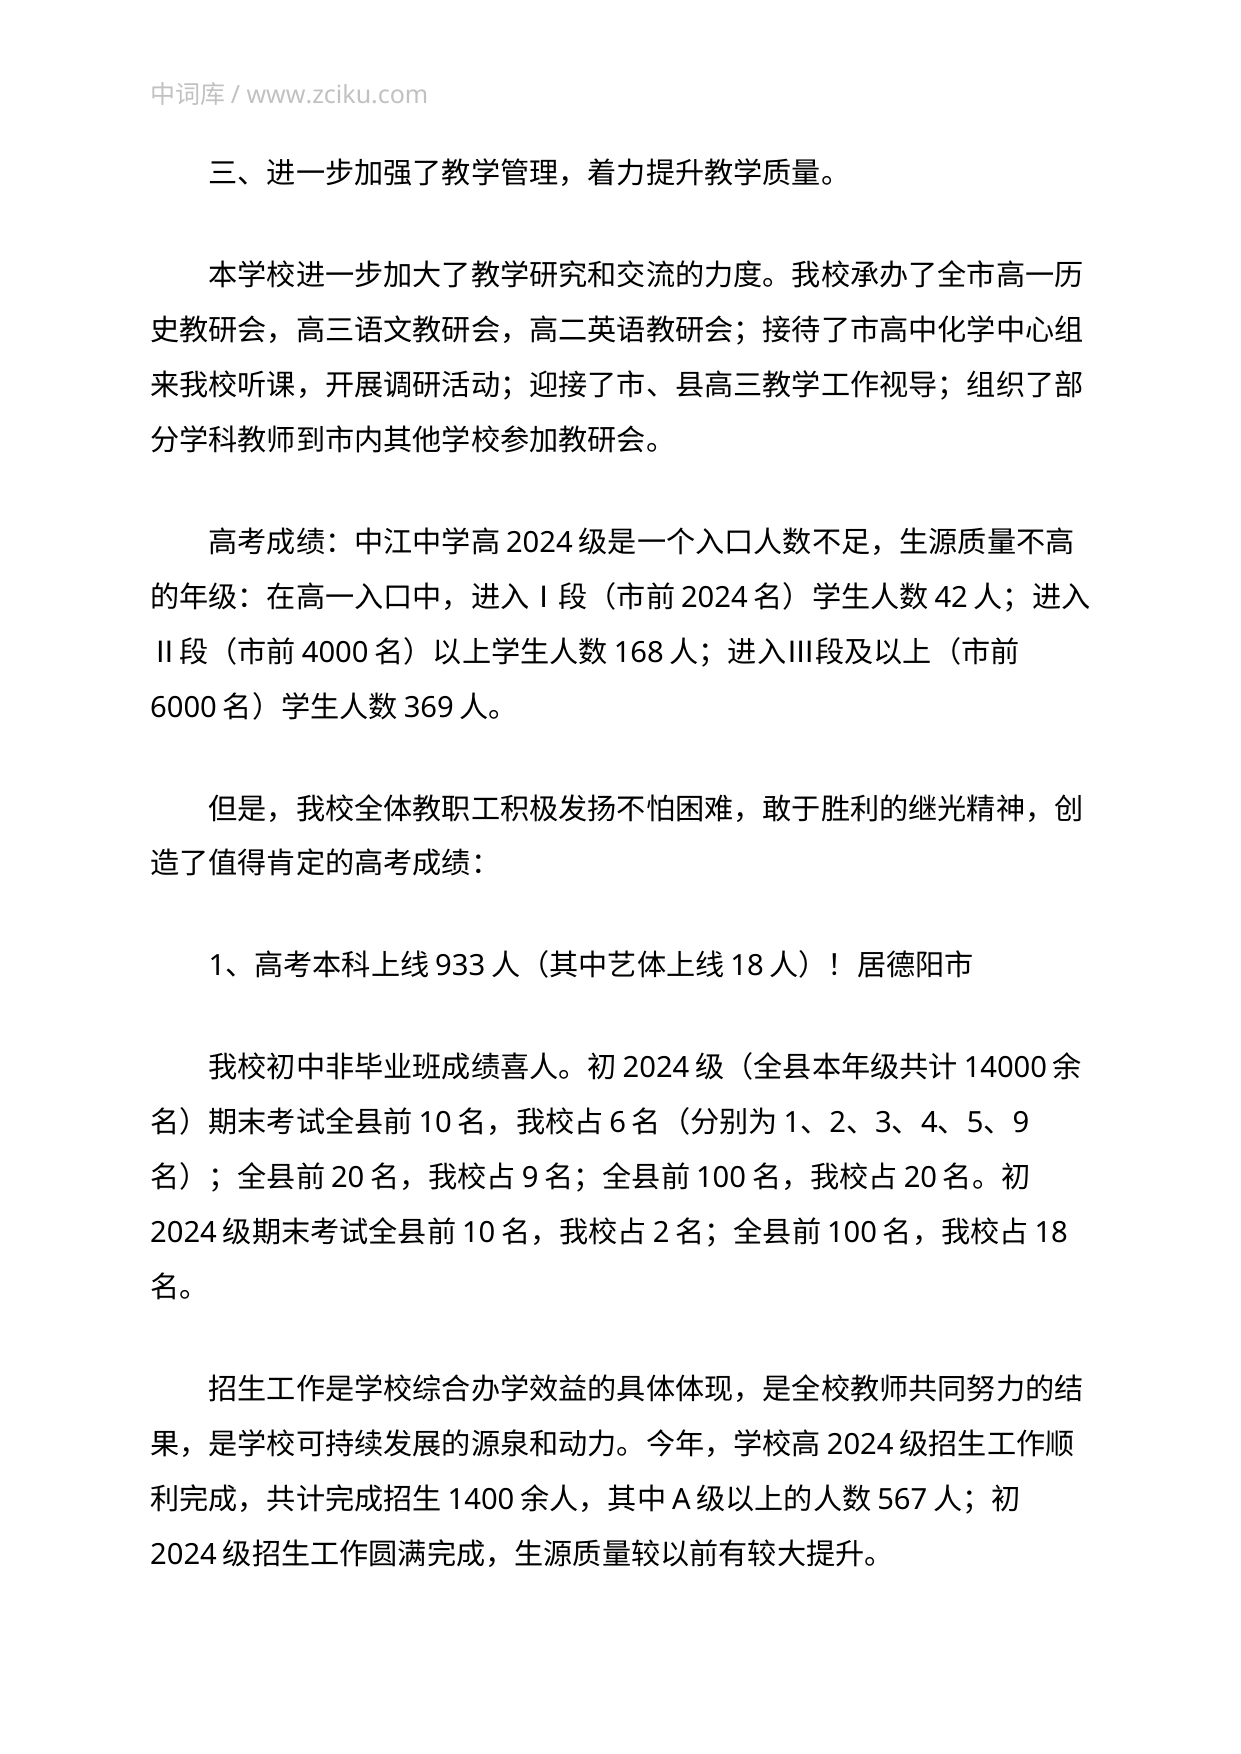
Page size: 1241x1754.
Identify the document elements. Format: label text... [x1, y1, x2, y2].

text 但是，我校全体教职工积极发扬不怕困难，敢于胜利的继光精神，创造了值得肯定的高考成绩： [150, 785, 1090, 882]
text 招生工作是学校综合办学效益的具体体现，是全校教师共同努力的结果，是学校可持续发展的源泉和动力。今年，学校高2024级招生工作顺利完成，共计完成招生1400余人，其中A级以上的人数567人；初2024级招生工作圆满完成，生源质量较以前有较大提升。 [150, 1366, 1090, 1573]
text 三、进一步加强了教学管理，着力提升教学质量。 [150, 150, 1090, 192]
text 高考成绩：中江中学高2024级是一个入口人数不足，生源质量不高的年级：在高一入口中，进入Ⅰ段（市前2024名）学生人数42人；进入Ⅱ段（市前4000名）以上学生人数168人；进入Ⅲ段及以上（市前6000名）学生人数369人。 [150, 518, 1090, 726]
text 1、高考本科上线933人（其中艺体上线18人）！居德阳市 [150, 942, 1090, 984]
text 本学校进一步加大了教学研究和交流的力度。我校承办了全市高一历史教研会，高三语文教研会，高二英语教研会；接待了市高中化学中心组来我校听课，开展调研活动；迎接了市、县高三教学工作视导；组织了部分学科教师到市内其他学校参加教研会。 [150, 252, 1090, 459]
text 我校初中非毕业班成绩喜人。初2024级（全县本年级共计14000余名）期末考试全县前10名，我校占6名（分别为1、2、3、4、5、9名）；全县前20名，我校占9名；全县前100名，我校占20名。初2024级期末考试全县前10名，我校占2名；全县前100名，我校占18名。 [150, 1044, 1090, 1306]
